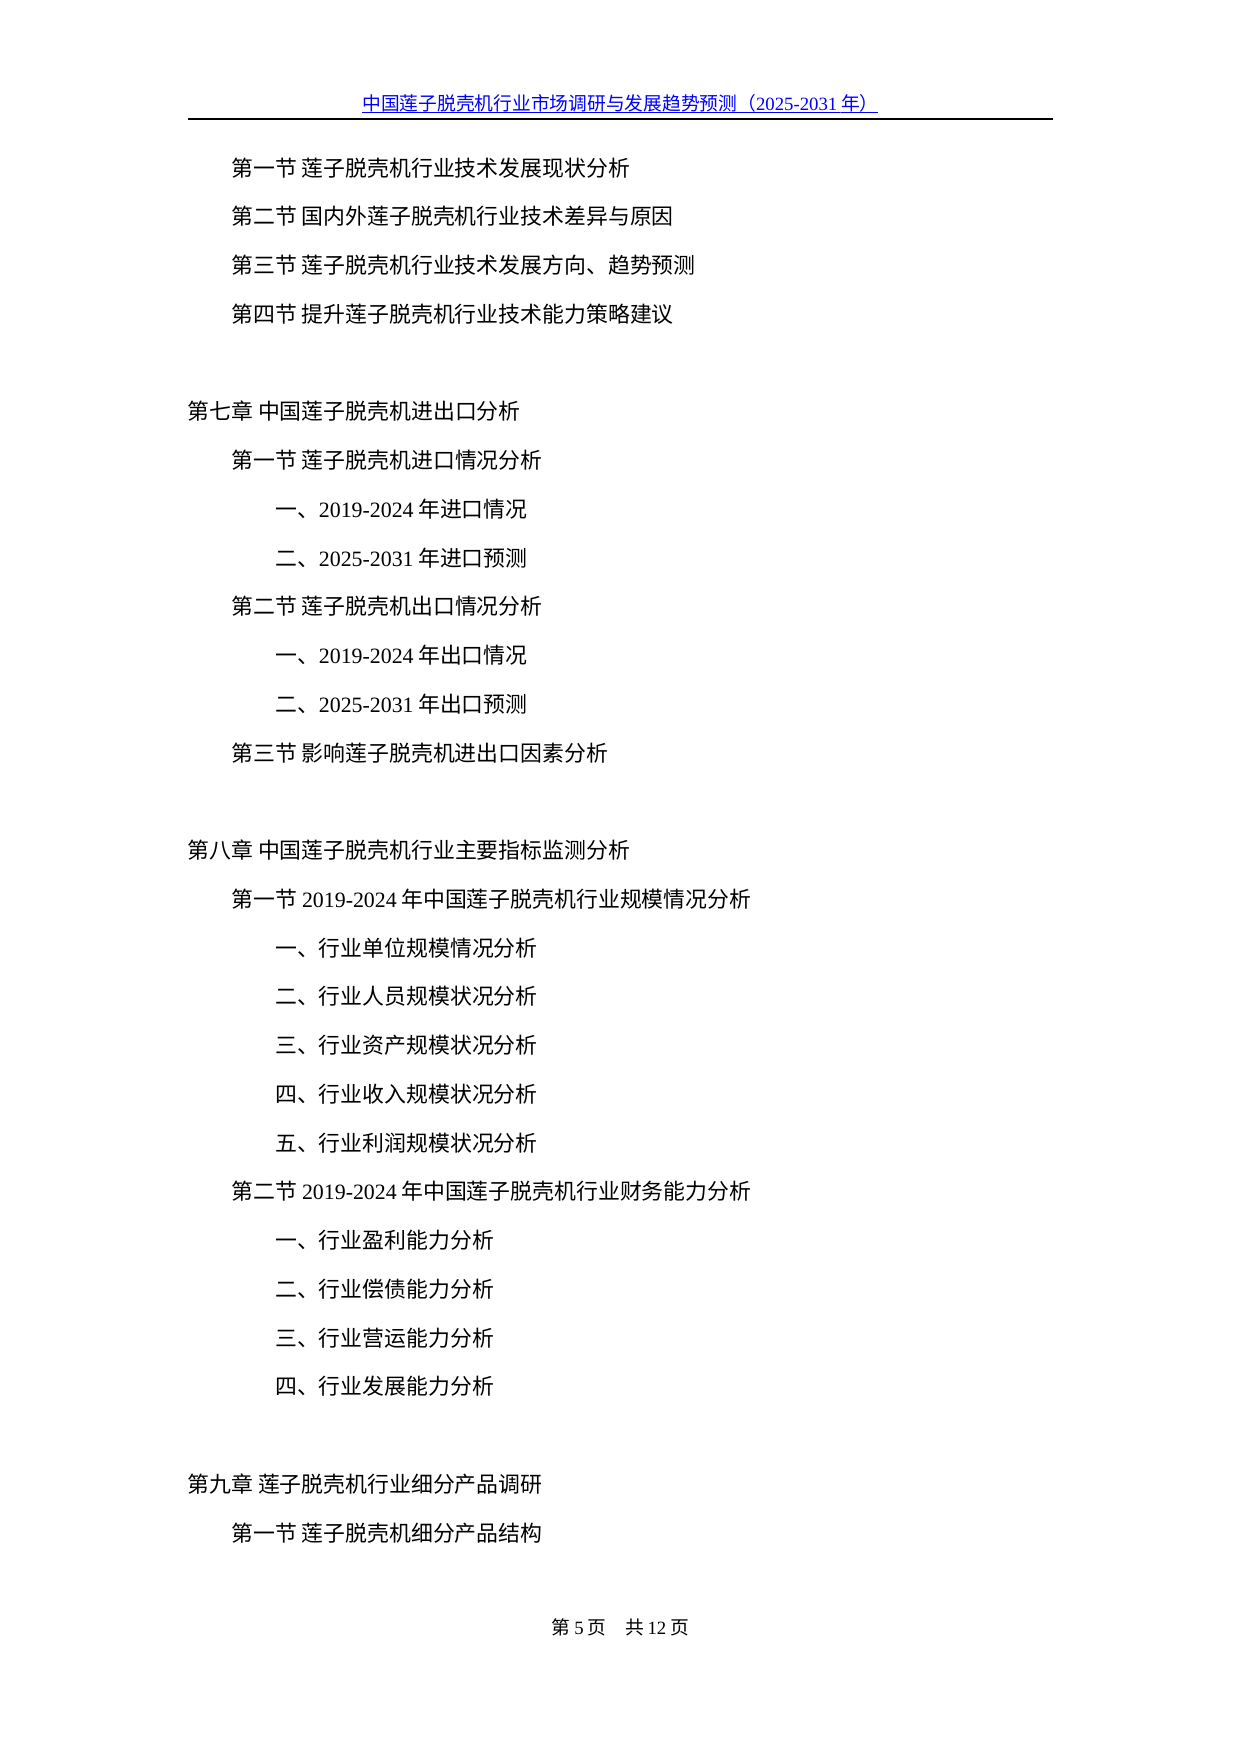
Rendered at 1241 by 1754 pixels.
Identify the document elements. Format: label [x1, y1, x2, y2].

text [187, 150, 1053, 1548]
